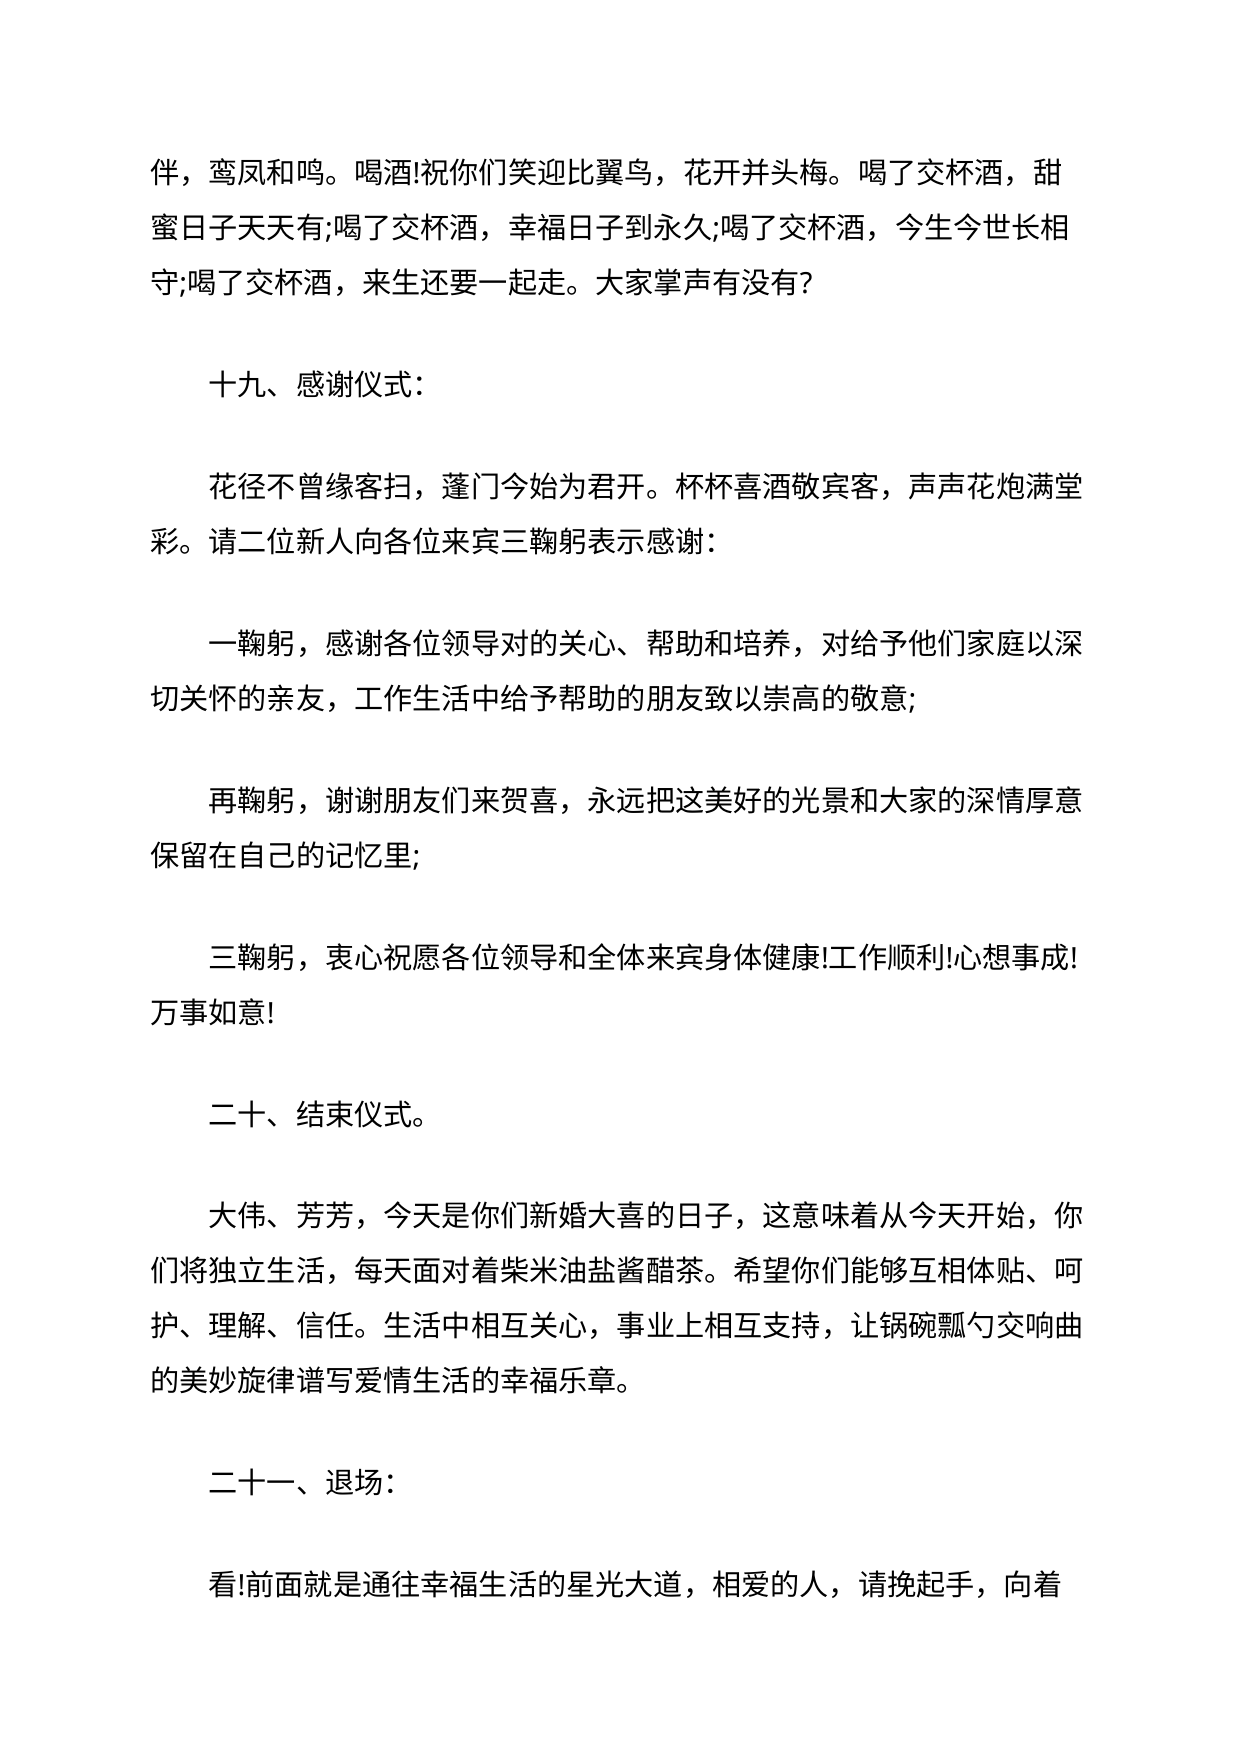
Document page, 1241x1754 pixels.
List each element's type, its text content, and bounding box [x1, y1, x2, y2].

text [150, 150, 1090, 302]
text 再鞠躬，谢谢朋友们来贺喜，永远把这美好的光景和大家的深情厚意保留在自己的记忆里; [150, 777, 1090, 874]
text 花径不曾缘客扫，蓬门今始为君开。杯杯喜酒敬宾客，声声花炮满堂彩。请二位新人向各位来宾三鞠躬表示感谢： [150, 464, 1090, 561]
text 一鞠躬，感谢各位领导对的关心、帮助和培养，对给予他们家庭以深切关怀的亲友，工作生活中给予帮助的朋友致以崇高的敬意; [150, 620, 1090, 718]
text 大伟、芳芳，今天是你们新婚大喜的日子，这意味着从今天开始，你们将独立生活，每天面对着柴米油盐酱醋茶。希望你们能够互相体贴、呵护、理解、信任。生活中相互关心，事业上相互支持，让锅碗瓢勺交响曲的美妙旋律谱写爱情生活的幸福乐章。 [150, 1193, 1090, 1400]
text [150, 1561, 1090, 1603]
text 三鞠躬，衷心祝愿各位领导和全体来宾身体健康!工作顺利!心想事成!万事如意! [150, 934, 1090, 1032]
text 二十一、退场： [150, 1459, 1090, 1502]
text 二十、结束仪式。 [150, 1091, 1090, 1133]
text 十九、感谢仪式： [150, 362, 1090, 404]
